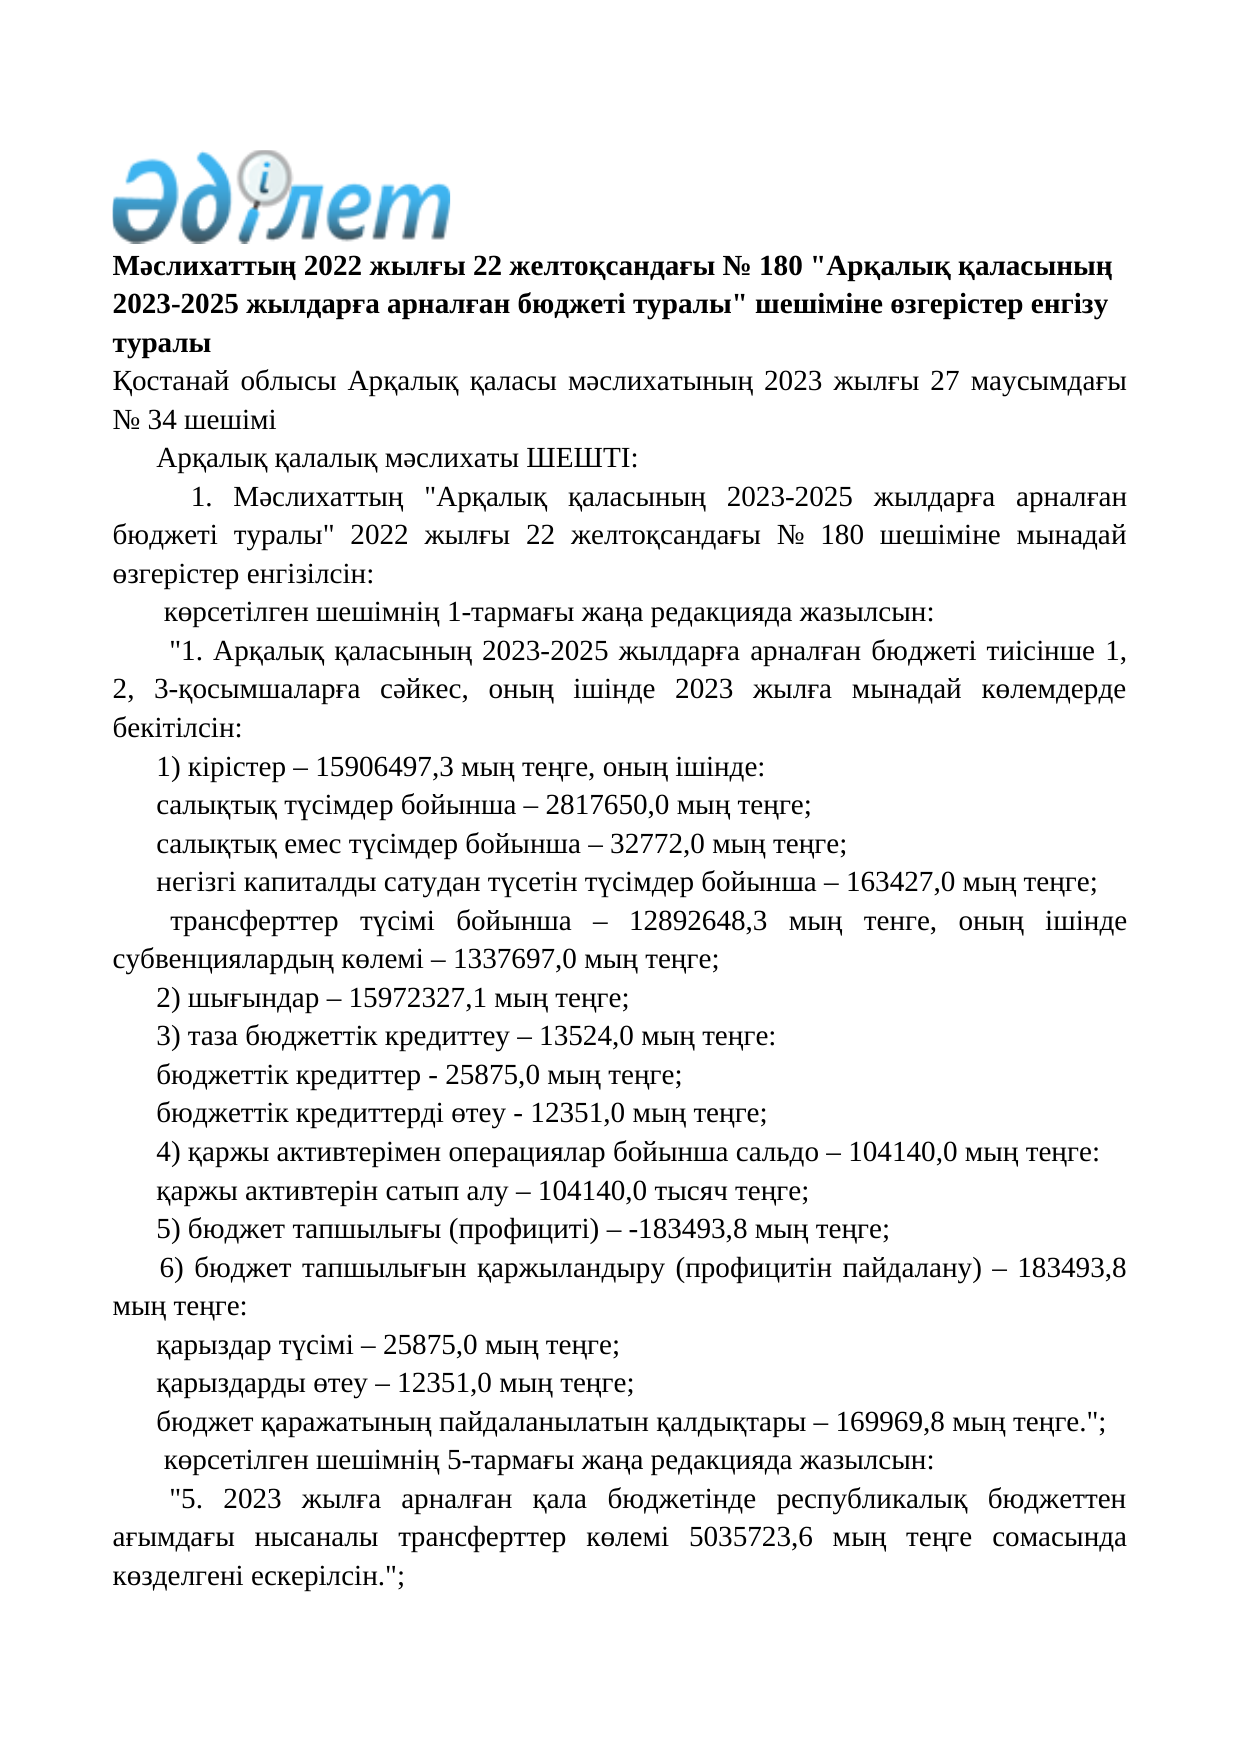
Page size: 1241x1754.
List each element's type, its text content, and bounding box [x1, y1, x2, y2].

picture [112, 150, 451, 244]
text Қостанай облысы Арқалық қаласы мәслихатының 2023 жылғы 27 маусымдағы № 34 шешімі [112, 363, 1128, 435]
text "1. Арқалық қаласының 2023-2025 жылдарға арналған бюджеті тиісінше 1, 2, 3-қосымшаларға сәйкес, оның ішінде 2023 жылға мынадай көлемдерде бекітілсін: [112, 633, 1128, 744]
text қарыздарды өтеу – 12351,0 мың теңге; [112, 1365, 1128, 1399]
text 3) таза бюджеттік кредиттеу – 13524,0 мың теңге: [112, 1018, 1128, 1052]
text қаржы активтерін сатып алу – 104140,0 тысяч теңге; [112, 1173, 1128, 1206]
text "5. 2023 жылға арналған қала бюджетінде республикалық бюджеттен ағымдағы нысаналы трансферттер көлемі 5035723,6 мың теңге сомасында көзделгені ескерілсін."; [112, 1481, 1128, 1592]
text негізгі капиталды сатудан түсетін түсімдер бойынша – 163427,0 мың теңге; [112, 864, 1128, 898]
text 1) кірістер – 15906497,3 мың теңге, оның ішінде: [112, 749, 1128, 782]
text 4) қаржы активтерімен операциялар бойынша сальдо – 104140,0 мың теңге: [112, 1134, 1128, 1168]
text 5) бюджет тапшылығы (профициті) – -183493,8 мың теңге; [112, 1211, 1128, 1245]
text көрсетілген шешімнің 5-тармағы жаңа редакцияда жазылсын: [112, 1442, 1128, 1476]
text Мәслихаттың 2022 жылғы 22 желтоқсандағы № 180 "Арқалық қаласының 2023-2025 жылдарға арналған бюджеті туралы" шешіміне өзгерістер енгізу туралы [112, 248, 1128, 358]
text бюджеттік кредиттер - 25875,0 мың теңге; [112, 1057, 1128, 1091]
text 1. Мәслихаттың "Арқалық қаласының 2023-2025 жылдарға арналған бюджеті туралы" 2022 жылғы 22 желтоқсандағы № 180 шешіміне мынадай өзгерістер енгізілсін: [112, 479, 1128, 589]
text көрсетілген шешімнің 1-тармағы жаңа редакцияда жазылсын: [112, 594, 1128, 628]
text салықтық емес түсімдер бойынша – 32772,0 мың теңге; [112, 826, 1128, 859]
text бюджет қаражатының пайдаланылатын қалдықтары – 169969,8 мың теңге."; [112, 1404, 1128, 1437]
text Арқалық қалалық мәслихаты ШЕШТІ: [112, 440, 1128, 474]
text 2) шығындар – 15972327,1 мың теңге; [112, 980, 1128, 1013]
text бюджеттік кредиттерді өтеу - 12351,0 мың теңге; [112, 1096, 1128, 1129]
text трансферттер түсімі бойынша – 12892648,3 мың тенге, оның ішінде субвенциялардың көлемі – 1337697,0 мың теңге; [112, 903, 1128, 975]
text салықтық түсімдер бойынша – 2817650,0 мың теңге; [112, 787, 1128, 821]
text 6) бюджет тапшылығын қаржыландыру (профицитін пайдалану) – 183493,8 мың теңге: [112, 1250, 1128, 1322]
text қарыздар түсімі – 25875,0 мың теңге; [112, 1327, 1128, 1360]
